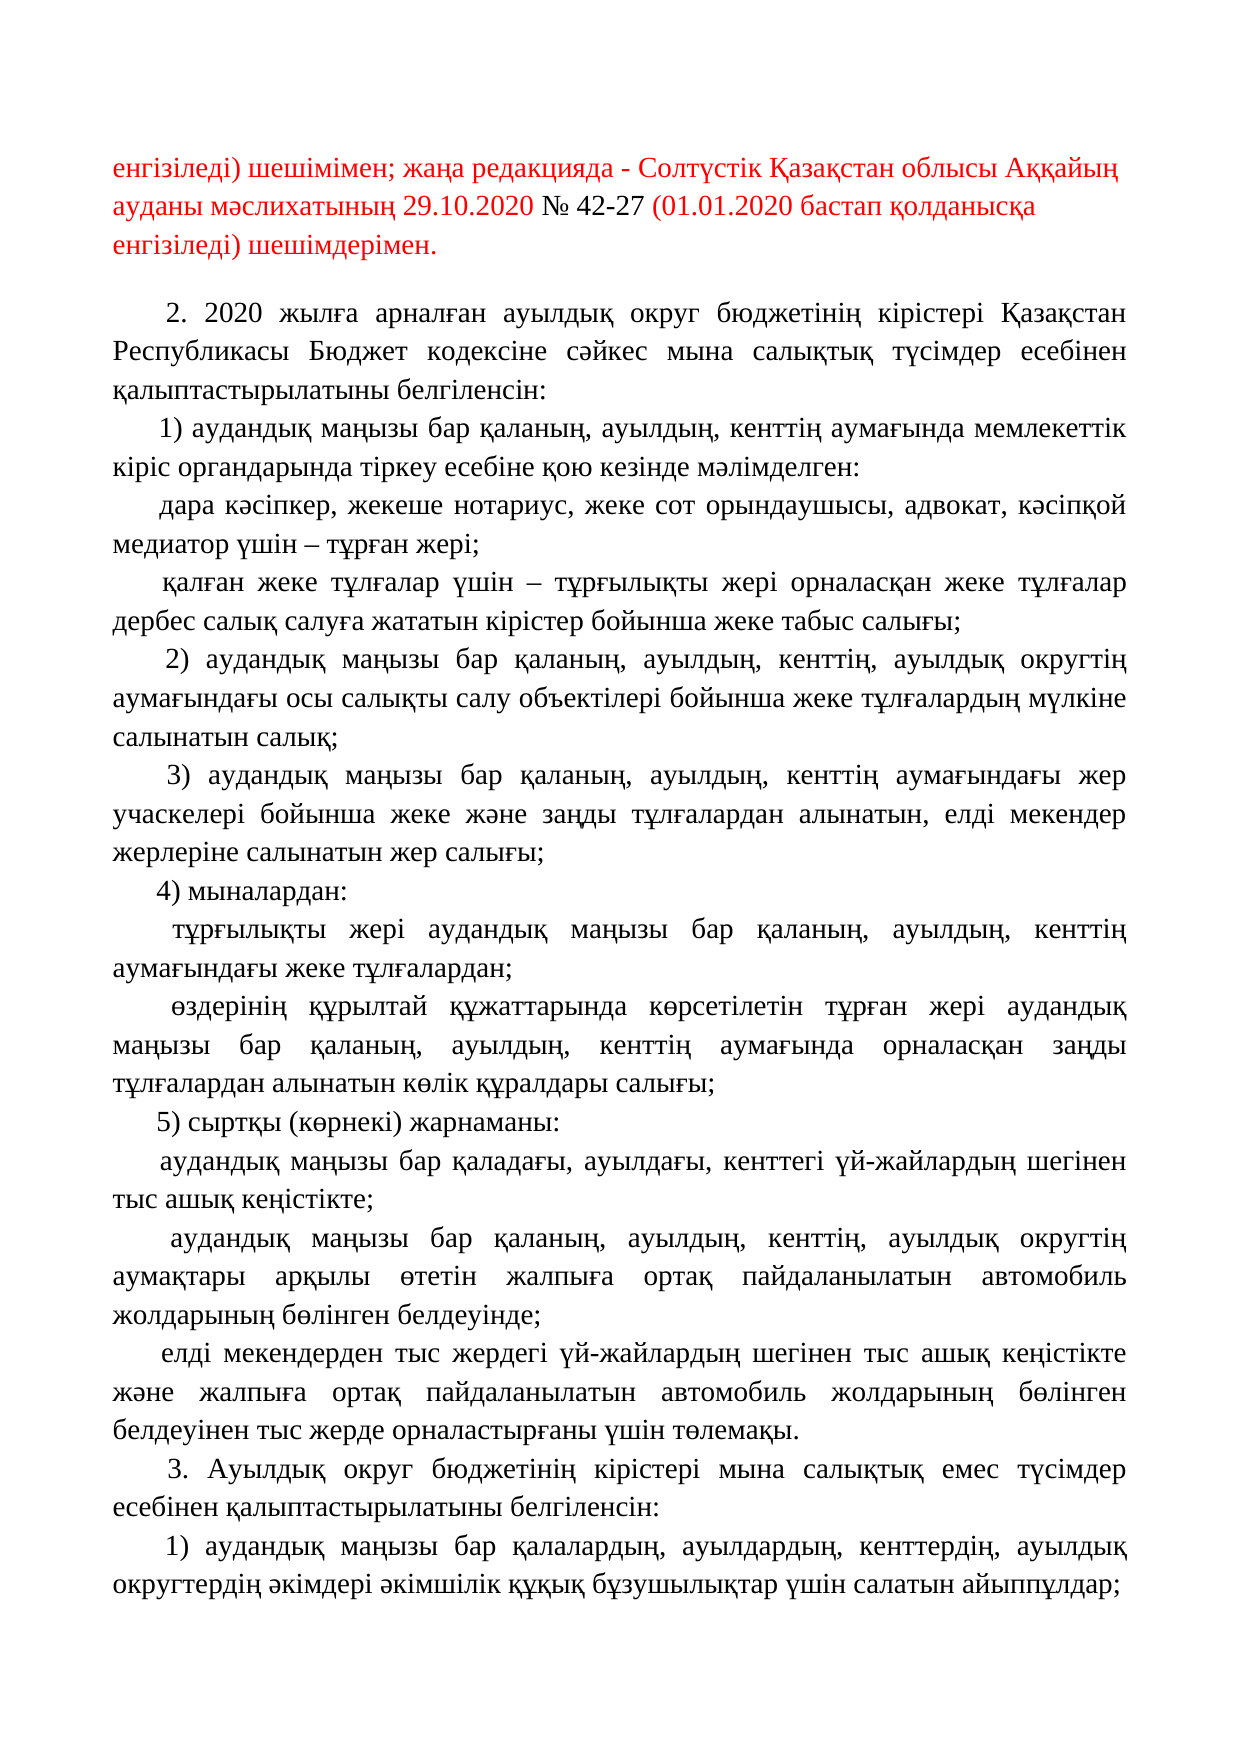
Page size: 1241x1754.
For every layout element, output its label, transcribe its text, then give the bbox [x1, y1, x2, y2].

text 1) аудандық маңызы бар қаланың, ауылдың, кенттің аумағында мемлекеттік кіріс органдарында тіркеу есебіне қою кезінде мәлімделген: [112, 410, 1128, 482]
text 4) мыналардан: [112, 873, 1128, 906]
text дара кәсіпкер, жекеше нотариус, жеке сот орындаушысы, адвокат, кәсіпқой медиатор үшін – тұрған жері; [112, 487, 1128, 559]
text өздерінің құрылтай құжаттарында көрсетілетін тұрған жері аудандық маңызы бар қаланың, ауылдың, кенттің аумағында орналасқан заңды тұлғалардан алынатын көлік құралдары салығы; [112, 988, 1128, 1099]
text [112, 150, 1128, 291]
text 1) аудандық маңызы бар қалалардың, ауылдардың, кенттердің, ауылдық округтердің әкімдері әкімшілік құқық бұзушылықтар үшін салатын айыппұлдар; [112, 1528, 1128, 1600]
text аудандық маңызы бар қаланың, ауылдың, кенттің, ауылдық округтің аумақтары арқылы өтетін жалпыға ортақ пайдаланылатын автомобиль жолдарының бөлiнген белдеуiнде; [112, 1220, 1128, 1330]
text 2) аудандық маңызы бар қаланың, ауылдың, кенттің, ауылдық округтің аумағындағы осы салықты салу объектілері бойынша жеке тұлғалардың мүлкіне салынатын салық; [112, 642, 1128, 752]
text аудандық маңызы бар қаладағы, ауылдағы, кенттегі үй-жайлардың шегінен тыс ашық кеңістікте; [112, 1143, 1128, 1215]
text 3. Ауылдық округ бюджетінің кірістері мына салықтық емес түсімдер есебінен қалыптастырылатыны белгіленсін: [112, 1451, 1128, 1523]
text тұрғылықты жері аудандық маңызы бар қаланың, ауылдың, кенттің аумағындағы жеке тұлғалардан; [112, 911, 1128, 983]
text 3) аудандық маңызы бар қаланың, ауылдың, кенттің аумағындағы жер учаскелері бойынша жеке және заңды тұлғалардан алынатын, елдi мекендер жерлерiне салынатын жер салығы; [112, 757, 1128, 868]
text қалған жеке тұлғалар үшін – тұрғылықты жері орналасқан жеке тұлғалар дербес салық салуға жататын кірістер бойынша жеке табыс салығы; [112, 564, 1128, 637]
text 2. 2020 жылға арналған ауылдық округ бюджетінің кірістері Қазақстан Республикасы Бюджет кодексіне сәйкес мына салықтық түсімдер есебінен қалыптастырылатыны белгіленсін: [112, 295, 1128, 405]
text елді мекендерден тыс жердегі үй-жайлардың шегінен тыс ашық кеңістікте және жалпыға ортақ пайдаланылатын автомобиль жолдарының бөлiнген белдеуiнен тыс жерде орналастырғаны үшін төлемақы. [112, 1335, 1128, 1446]
text 5) сыртқы (көрнекі) жарнаманы: [112, 1104, 1128, 1138]
